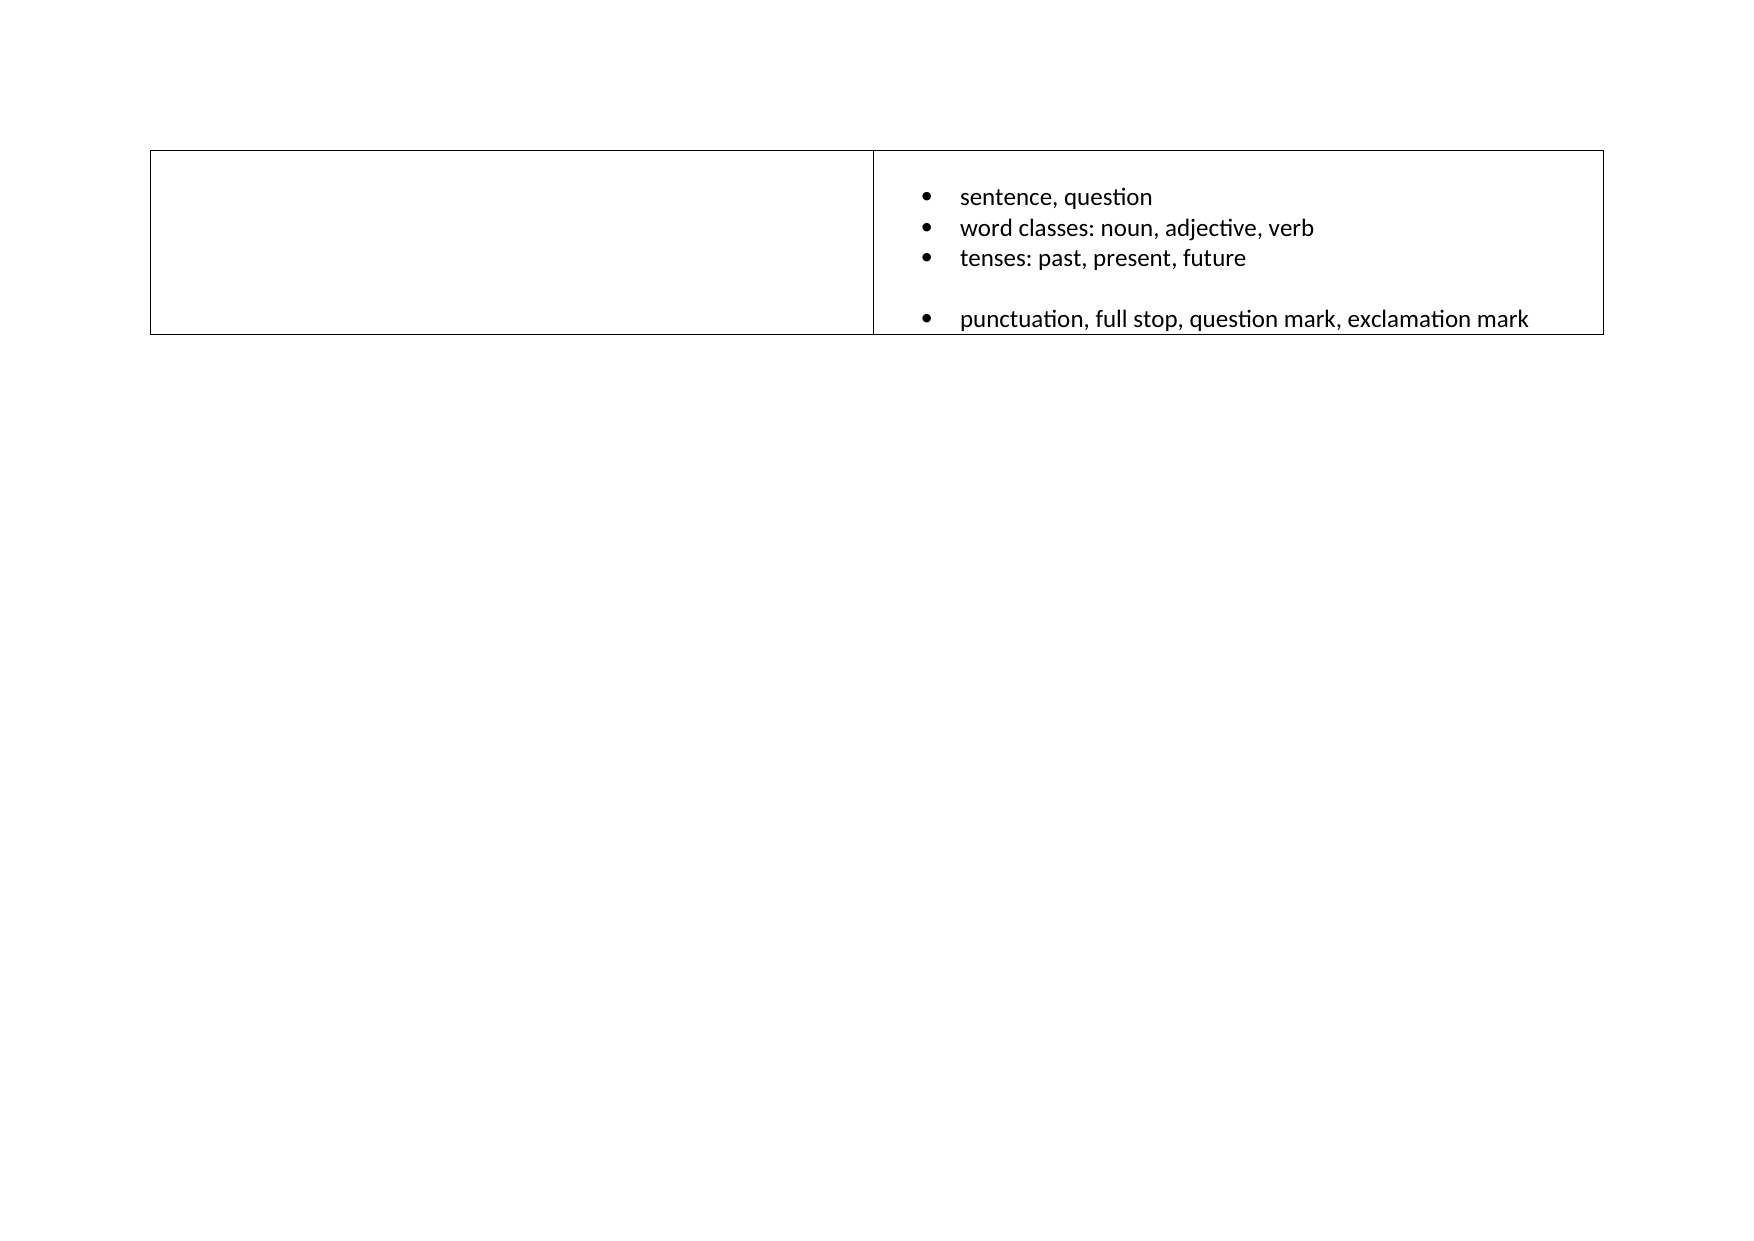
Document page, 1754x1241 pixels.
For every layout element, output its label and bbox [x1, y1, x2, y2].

table_cell [874, 151, 1603, 334]
